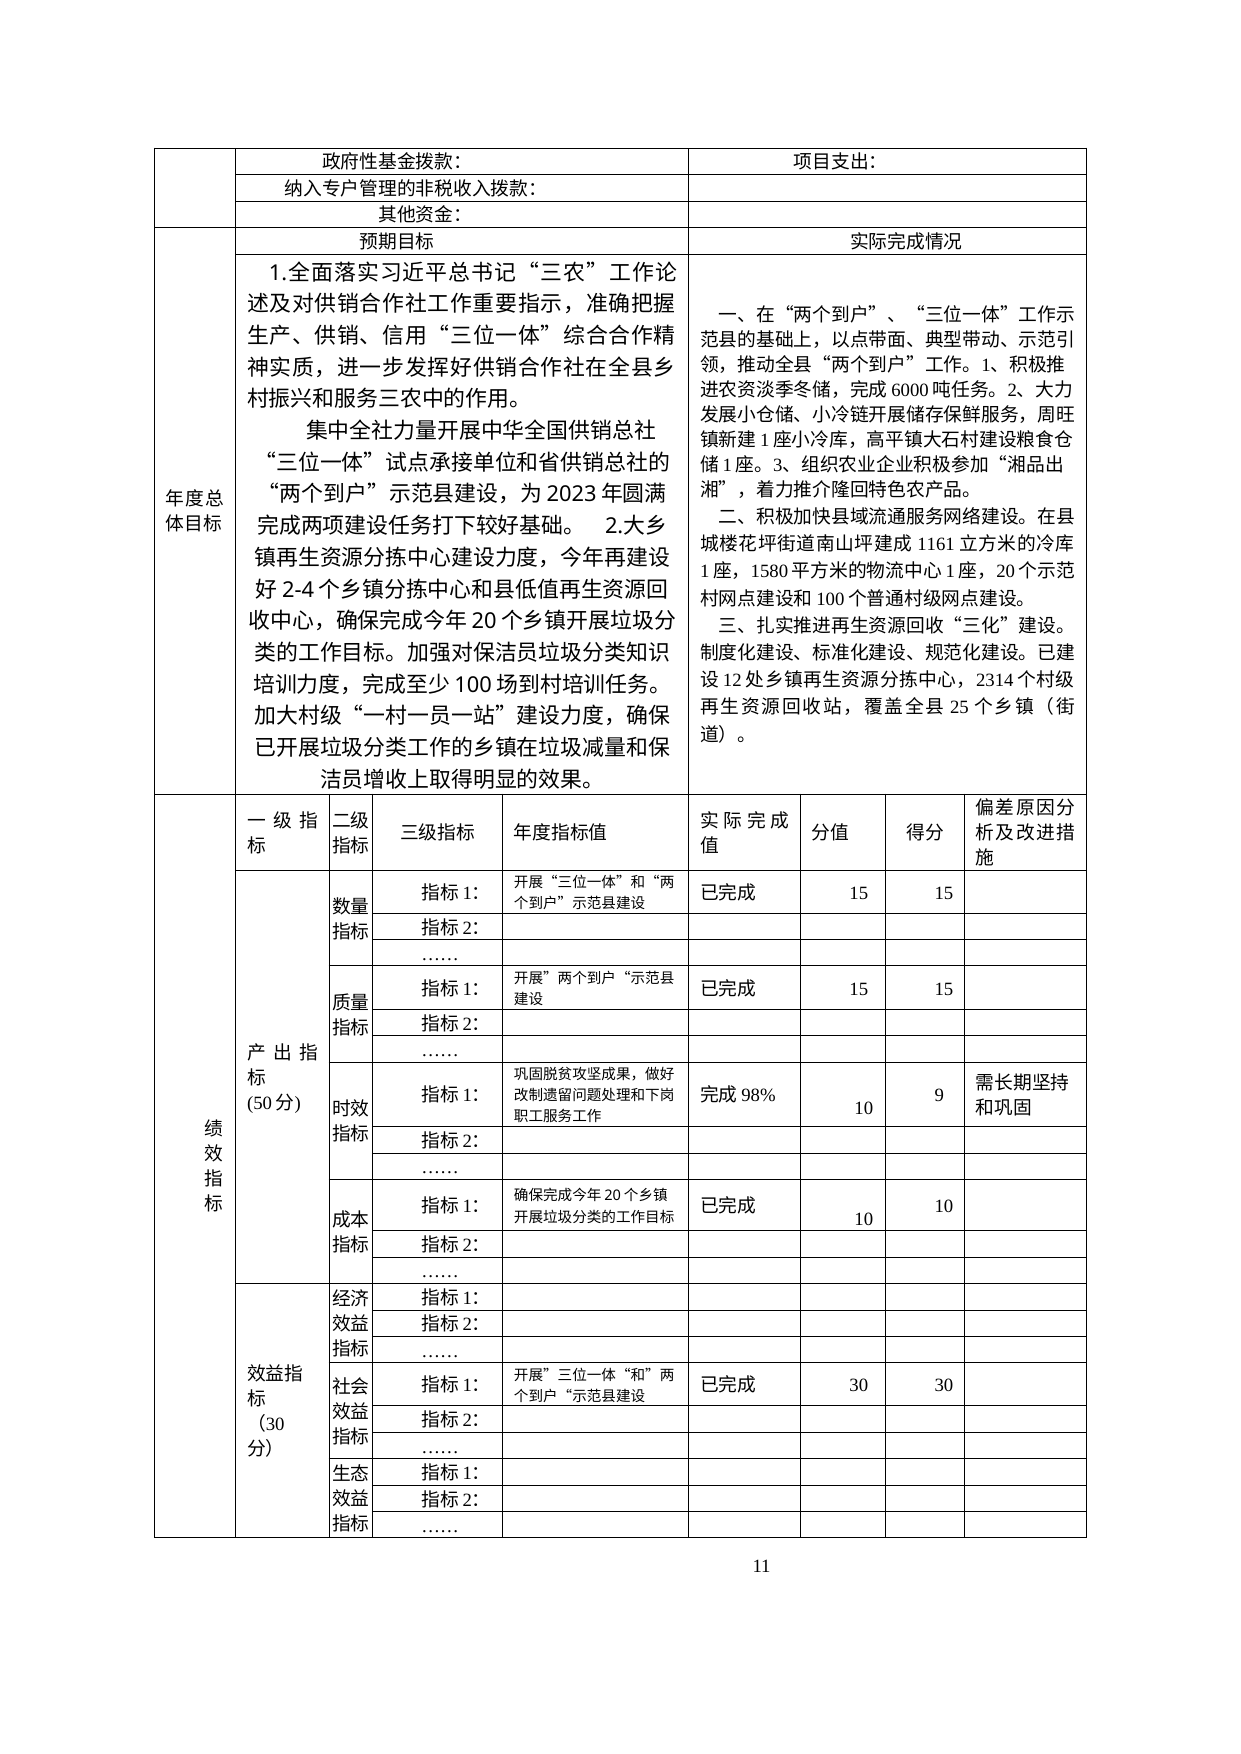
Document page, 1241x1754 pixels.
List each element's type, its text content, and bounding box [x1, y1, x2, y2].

table_cell [689, 1512, 800, 1537]
table_cell 预期目标 [236, 228, 688, 253]
table_cell 一级指标 [236, 795, 329, 869]
table_cell 一、在“两个到户”、“三位一体”工作示范县的基础上，以点带面、典型带动、示范引领，推动全县“两个到户”工作。1、积极推进农资淡季冬储，完成6000吨任务。2、大力发展小仓储、小冷链开展储存保鲜服务，周旺镇新建1座小冷库，高平镇大石村建设粮食仓储1座。3、组织农业企业积极参加“湘品出湘”，着力推介隆回特色农产品。 二、积极加快县域流通服务网络建设。在县城楼花坪街道南山坪建成1161立方米的冷库1座，1580平方米的物流中心1座，20个示范村网点建设和100个普通村级网点建设。 三、扎实推进再生资源回收“三化”建设。制度化建设、标准化建设、规范化建设。已建设12处乡镇再生资源分拣中心，2314个村级再生资源回收站，覆盖全县25个乡镇（街道）。 [689, 255, 1086, 793]
table_cell 实际完成情况 [689, 228, 1086, 253]
table_cell [965, 966, 1086, 1009]
table_cell [801, 1010, 885, 1035]
table_cell 指标2： [373, 1311, 502, 1336]
table_cell 社会 效益 指标 [330, 1363, 372, 1458]
table_cell [965, 914, 1086, 939]
table_cell [503, 914, 688, 939]
table_cell [886, 1512, 964, 1537]
table_cell 10 [801, 1180, 885, 1230]
table_cell 实际完成值 [689, 795, 800, 869]
table_cell 经济效益指标 [330, 1284, 372, 1362]
table_cell [689, 1258, 800, 1283]
table_cell [886, 940, 964, 965]
table_cell [801, 1433, 885, 1458]
table_cell 纳入专户管理的非税收入拨款： [236, 175, 688, 201]
table_cell [801, 1127, 885, 1153]
table_cell 已完成 [689, 1363, 800, 1405]
table_cell 1.全面落实习近平总书记“三农”工作论述及对供销合作社工作重要指示，准确把握生产、供销、信用“三位一体”综合合作精神实质，进一步发挥好供销合作社在全县乡村振兴和服务三农中的作用。 集中全社力量开展中华全国供销总社“三位一体”试点承接单位和省供销总社的“两个到户”示范县建设，为2023年圆满完成两项建设任务打下较好基础。 2.大乡镇再生资源分拣中心建设力度，今年再建设好2-4个乡镇分拣中心和县低值再生资源回收中心，确保完成今年20个乡镇开展垃圾分类的工作目标。加强对保洁员垃圾分类知识培训力度，完成至少100场到村培训任务。加大村级“一村一员一站”建设力度，确保已开展垃圾分类工作的乡镇在垃圾减量和保洁员增收上取得明显的效果。 [236, 255, 688, 793]
table_cell …… [373, 940, 502, 965]
table_cell 产出指标 (50分) [236, 871, 329, 1283]
table_cell [801, 1459, 885, 1485]
table_cell 30 [801, 1363, 885, 1405]
table_cell [886, 1036, 964, 1062]
table_cell [801, 940, 885, 965]
table_cell [886, 1337, 964, 1362]
table_cell [503, 1337, 688, 1362]
table_cell 开展“三位一体”和“两个到户”示范县建设 [503, 871, 688, 913]
table_cell [801, 1406, 885, 1432]
table_cell [886, 1433, 964, 1458]
table_cell 其他资金： [236, 202, 688, 227]
table_cell [801, 1154, 885, 1179]
table_cell [689, 1406, 800, 1432]
table_cell …… [373, 1036, 502, 1062]
table_cell 得分 [886, 795, 964, 869]
table_cell [689, 1127, 800, 1153]
table_cell [689, 175, 1086, 201]
table_cell [503, 1127, 688, 1153]
table_cell 项目支出： [689, 149, 1086, 174]
table_cell 指标1： [373, 1363, 502, 1405]
table_cell [965, 940, 1086, 965]
table_cell 15 [886, 966, 964, 1009]
table_cell 数量指标 [330, 871, 372, 965]
table_cell 指标1： [373, 966, 502, 1009]
table_cell [886, 1154, 964, 1179]
table_cell 10 [886, 1180, 964, 1230]
table_cell [689, 940, 800, 965]
table_cell [801, 1036, 885, 1062]
table_cell 指标1： [373, 1180, 502, 1230]
table_cell [689, 1486, 800, 1511]
table_cell 指标2： [373, 1127, 502, 1153]
table_cell 10 [801, 1063, 885, 1126]
table_cell [689, 202, 1086, 227]
table_cell [503, 1284, 688, 1309]
table_cell [689, 1154, 800, 1179]
table_cell [503, 1311, 688, 1336]
table_cell 指标1： [373, 1459, 502, 1485]
table_cell 15 [801, 966, 885, 1009]
table_cell …… [373, 1258, 502, 1283]
table_cell [886, 1010, 964, 1035]
table_cell 已完成 [689, 966, 800, 1009]
table_cell 已完成 [689, 871, 800, 913]
table_cell [689, 1337, 800, 1362]
table_cell 年度指标值 [503, 795, 688, 869]
table_cell [503, 1433, 688, 1458]
table_cell 分值 [801, 795, 885, 869]
table_cell 30 [886, 1363, 964, 1405]
table_cell 绩 效 指 标 [155, 795, 235, 1537]
table_cell 时效指标 [330, 1063, 372, 1179]
table_cell [886, 1258, 964, 1283]
table_cell 指标2： [373, 1010, 502, 1035]
table_cell [503, 1486, 688, 1511]
table_cell 完成98% [689, 1063, 800, 1126]
table_cell 确保完成今年20个乡镇开展垃圾分类的工作目标 [503, 1180, 688, 1230]
table_cell [886, 1284, 964, 1309]
table_cell [801, 914, 885, 939]
table_cell [801, 1512, 885, 1537]
table_cell [965, 1284, 1086, 1309]
table_cell 15 [801, 871, 885, 913]
table_cell [965, 1486, 1086, 1511]
table_cell 质量指标 [330, 966, 372, 1062]
table_cell [503, 940, 688, 965]
table_cell [965, 1036, 1086, 1062]
table_cell 开展”两个到户“示范县建设 [503, 966, 688, 1009]
table_cell 开展”三位一体“和”两个到户“示范县建设 [503, 1363, 688, 1405]
table_cell [965, 1337, 1086, 1362]
table_cell 偏差原因分析及改进措施 [965, 795, 1086, 869]
table_cell 指标2： [373, 1406, 502, 1432]
table_cell [503, 1036, 688, 1062]
table_cell [886, 914, 964, 939]
table_cell [801, 1486, 885, 1511]
table_cell [503, 1231, 688, 1257]
table_cell [965, 1010, 1086, 1035]
table_cell [801, 1231, 885, 1257]
table_cell 指标2： [373, 914, 502, 939]
table_cell 效益指标 （30分） [236, 1284, 329, 1537]
table_cell 指标1： [373, 1063, 502, 1126]
table_cell [503, 1154, 688, 1179]
table_cell [503, 1512, 688, 1537]
table_cell 15 [886, 871, 964, 913]
table_cell 三级指标 [373, 795, 502, 869]
table_cell [689, 1036, 800, 1062]
table_cell [965, 1433, 1086, 1458]
table_cell [503, 1010, 688, 1035]
table_cell …… [373, 1154, 502, 1179]
table_cell [689, 1311, 800, 1336]
table_cell 二级指标 [330, 795, 372, 869]
table_cell [689, 1231, 800, 1257]
table_cell 已完成 [689, 1180, 800, 1230]
table_cell [886, 1459, 964, 1485]
table_cell [965, 871, 1086, 913]
table_cell [965, 1258, 1086, 1283]
table_cell [965, 1231, 1086, 1257]
table_cell …… [373, 1512, 502, 1537]
table_cell 年度总体目标 [155, 228, 235, 793]
table_cell 指标1： [373, 1284, 502, 1309]
table_cell 政府性基金拨款： [236, 149, 688, 174]
table_cell [801, 1311, 885, 1336]
table_cell [965, 1127, 1086, 1153]
table_cell [689, 914, 800, 939]
table_cell 9 [886, 1063, 964, 1126]
table_cell [965, 1459, 1086, 1485]
table_cell [689, 1284, 800, 1309]
table_cell [965, 1406, 1086, 1432]
table_cell [689, 1010, 800, 1035]
table_cell [886, 1231, 964, 1257]
table_cell [965, 1512, 1086, 1537]
table_cell [503, 1406, 688, 1432]
table_cell 指标2： [373, 1486, 502, 1511]
table_cell [965, 1311, 1086, 1336]
table_cell [886, 1406, 964, 1432]
table_cell 指标1： [373, 871, 502, 913]
table_cell [886, 1127, 964, 1153]
table_cell [965, 1154, 1086, 1179]
table_cell 巩固脱贫攻坚成果，做好改制遗留问题处理和下岗职工服务工作 [503, 1063, 688, 1126]
table_cell [503, 1459, 688, 1485]
table_cell [503, 1258, 688, 1283]
table_cell 指标2： [373, 1231, 502, 1257]
table_cell [886, 1486, 964, 1511]
table_cell 生态效益指标 [330, 1459, 372, 1537]
table_cell [886, 1311, 964, 1336]
table_cell [689, 1459, 800, 1485]
table_cell …… [373, 1433, 502, 1458]
table_cell …… [373, 1337, 502, 1362]
table_cell [801, 1258, 885, 1283]
table_cell [801, 1337, 885, 1362]
table_cell 成本指标 [330, 1180, 372, 1283]
table_cell [801, 1284, 885, 1309]
table_cell 需长期坚持和巩固 [965, 1063, 1086, 1126]
table_cell [965, 1363, 1086, 1405]
table_cell [965, 1180, 1086, 1230]
table_cell [689, 1433, 800, 1458]
